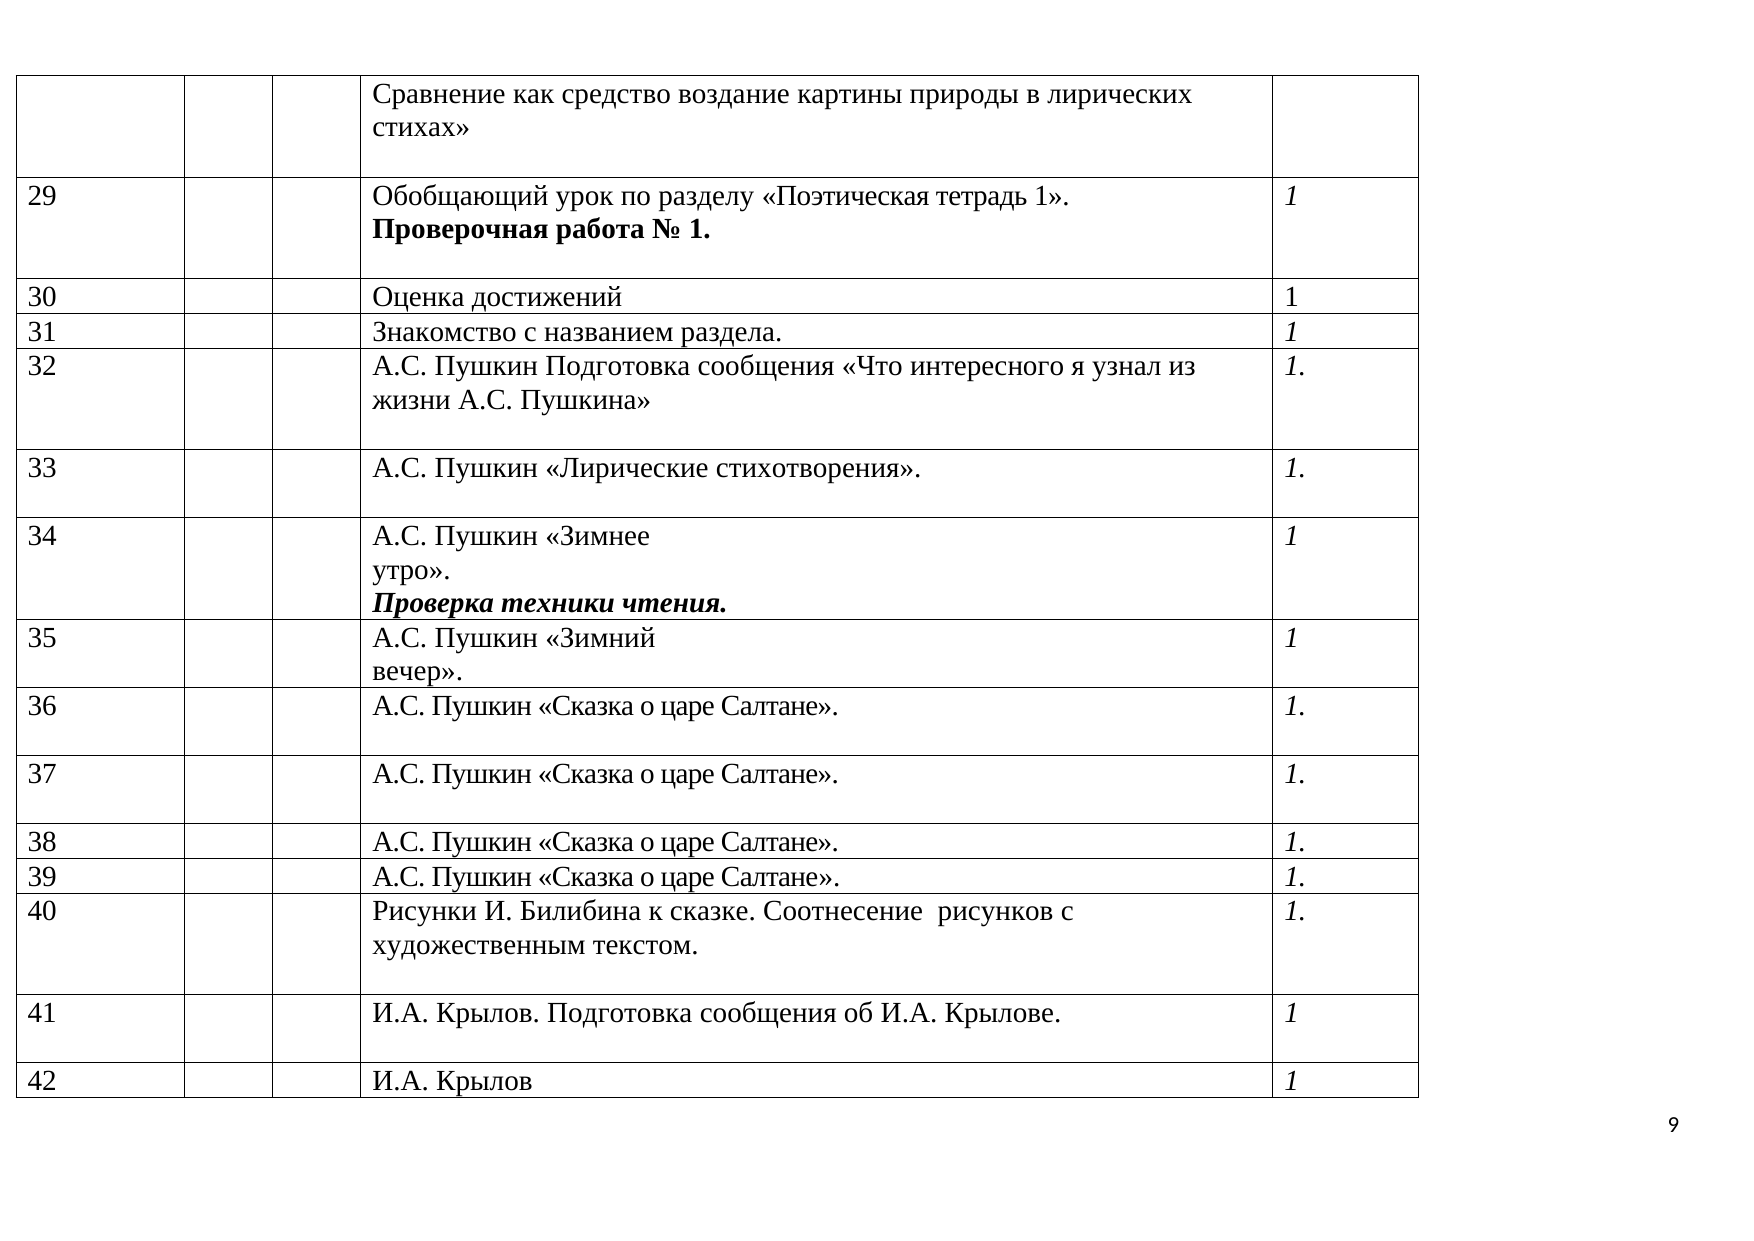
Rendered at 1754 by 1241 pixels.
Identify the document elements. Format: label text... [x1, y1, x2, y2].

table_cell [273, 824, 360, 858]
table_cell 1. [1273, 824, 1418, 858]
table_cell [273, 349, 360, 449]
table_cell [273, 178, 360, 278]
table_cell 42 [17, 1063, 184, 1097]
table_cell [185, 824, 272, 858]
table_cell А.С. Пушкин «Сказка о царе Салтане». [361, 859, 1272, 892]
table_cell 1. [1273, 450, 1418, 517]
table_cell [185, 279, 272, 313]
table_cell 1 [1273, 314, 1418, 347]
table_cell 28 [17, 76, 184, 177]
table_cell [185, 76, 272, 177]
table_cell 1 [1273, 279, 1418, 313]
table_cell [185, 178, 272, 278]
table_cell 41 [17, 995, 184, 1062]
table_cell [185, 450, 272, 517]
table_cell 34 [17, 518, 184, 619]
table_cell А.С. Пушкин «Сказка о царе Салтане». [361, 756, 1272, 823]
table_cell [273, 279, 360, 313]
table_cell [185, 859, 272, 892]
table_cell 1. [1273, 894, 1418, 994]
table_cell 1 [1273, 620, 1418, 687]
table_cell Оценка достижений [361, 279, 1272, 313]
table_cell 39 [17, 859, 184, 892]
table_cell 1 [1273, 995, 1418, 1062]
table_cell 30 [17, 279, 184, 313]
table_cell 1 [1273, 1063, 1418, 1097]
table_cell [273, 518, 360, 619]
table_cell [185, 756, 272, 823]
table_cell А.С. Пушкин Подготовка сообщения «Что интересного я узнал из жизни А.С. Пушкина» [361, 349, 1272, 449]
table_cell [185, 349, 272, 449]
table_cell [361, 1063, 1272, 1097]
table_cell 1. [1273, 349, 1418, 449]
table_cell 1 [1273, 518, 1418, 619]
table_cell 31 [17, 314, 184, 347]
table_cell [273, 314, 360, 347]
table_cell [361, 76, 1272, 177]
table_cell Обобщающий урок по разделу «Поэтическая тетрадь 1». Проверочная работа № 1. [361, 178, 1272, 278]
table_cell [273, 450, 360, 517]
table_cell 38 [17, 824, 184, 858]
table_cell [273, 756, 360, 823]
table_cell [273, 995, 360, 1062]
table_cell [185, 620, 272, 687]
table_cell [185, 894, 272, 994]
table_cell [185, 314, 272, 347]
table_cell 36 [17, 688, 184, 755]
table_cell [185, 518, 272, 619]
table_cell [185, 1063, 272, 1097]
table_cell 1 [1273, 178, 1418, 278]
table_cell Рисунки И. Билибина к сказке. Соотнесение рисунков с художественным текстом. [361, 894, 1272, 994]
table_cell 1 [1273, 76, 1418, 177]
table_cell А.С. Пушкин «Сказка о царе Салтане». [361, 688, 1272, 755]
table_cell А.С. Пушкин «Зимнее утро». Проверка техники чтения. [361, 518, 1272, 619]
table_cell [273, 859, 360, 892]
table_cell 32 [17, 349, 184, 449]
table_cell 1. [1273, 859, 1418, 892]
table_cell [273, 76, 360, 177]
table_cell [273, 620, 360, 687]
table_cell 33 [17, 450, 184, 517]
table_cell [185, 995, 272, 1062]
table_cell [273, 688, 360, 755]
table_cell А.С. Пушкин «Зимний вечер». [361, 620, 1272, 687]
table_cell 40 [17, 894, 184, 994]
table_cell А.С. Пушкин «Лирические стихотворения». [361, 450, 1272, 517]
table_cell 1. [1273, 688, 1418, 755]
table_cell 1. [1273, 756, 1418, 823]
table_cell 29 [17, 178, 184, 278]
table_cell А.С. Пушкин «Сказка о царе Салтане». [361, 824, 1272, 858]
table_cell И.А. Крылов. Подготовка сообщения об И.А. Крылове. [361, 995, 1272, 1062]
table_cell [185, 688, 272, 755]
table_cell 35 [17, 620, 184, 687]
table_cell Знакомство с названием раздела. [361, 314, 1272, 347]
table_cell [273, 894, 360, 994]
table_cell 37 [17, 756, 184, 823]
table_cell [273, 1063, 360, 1097]
